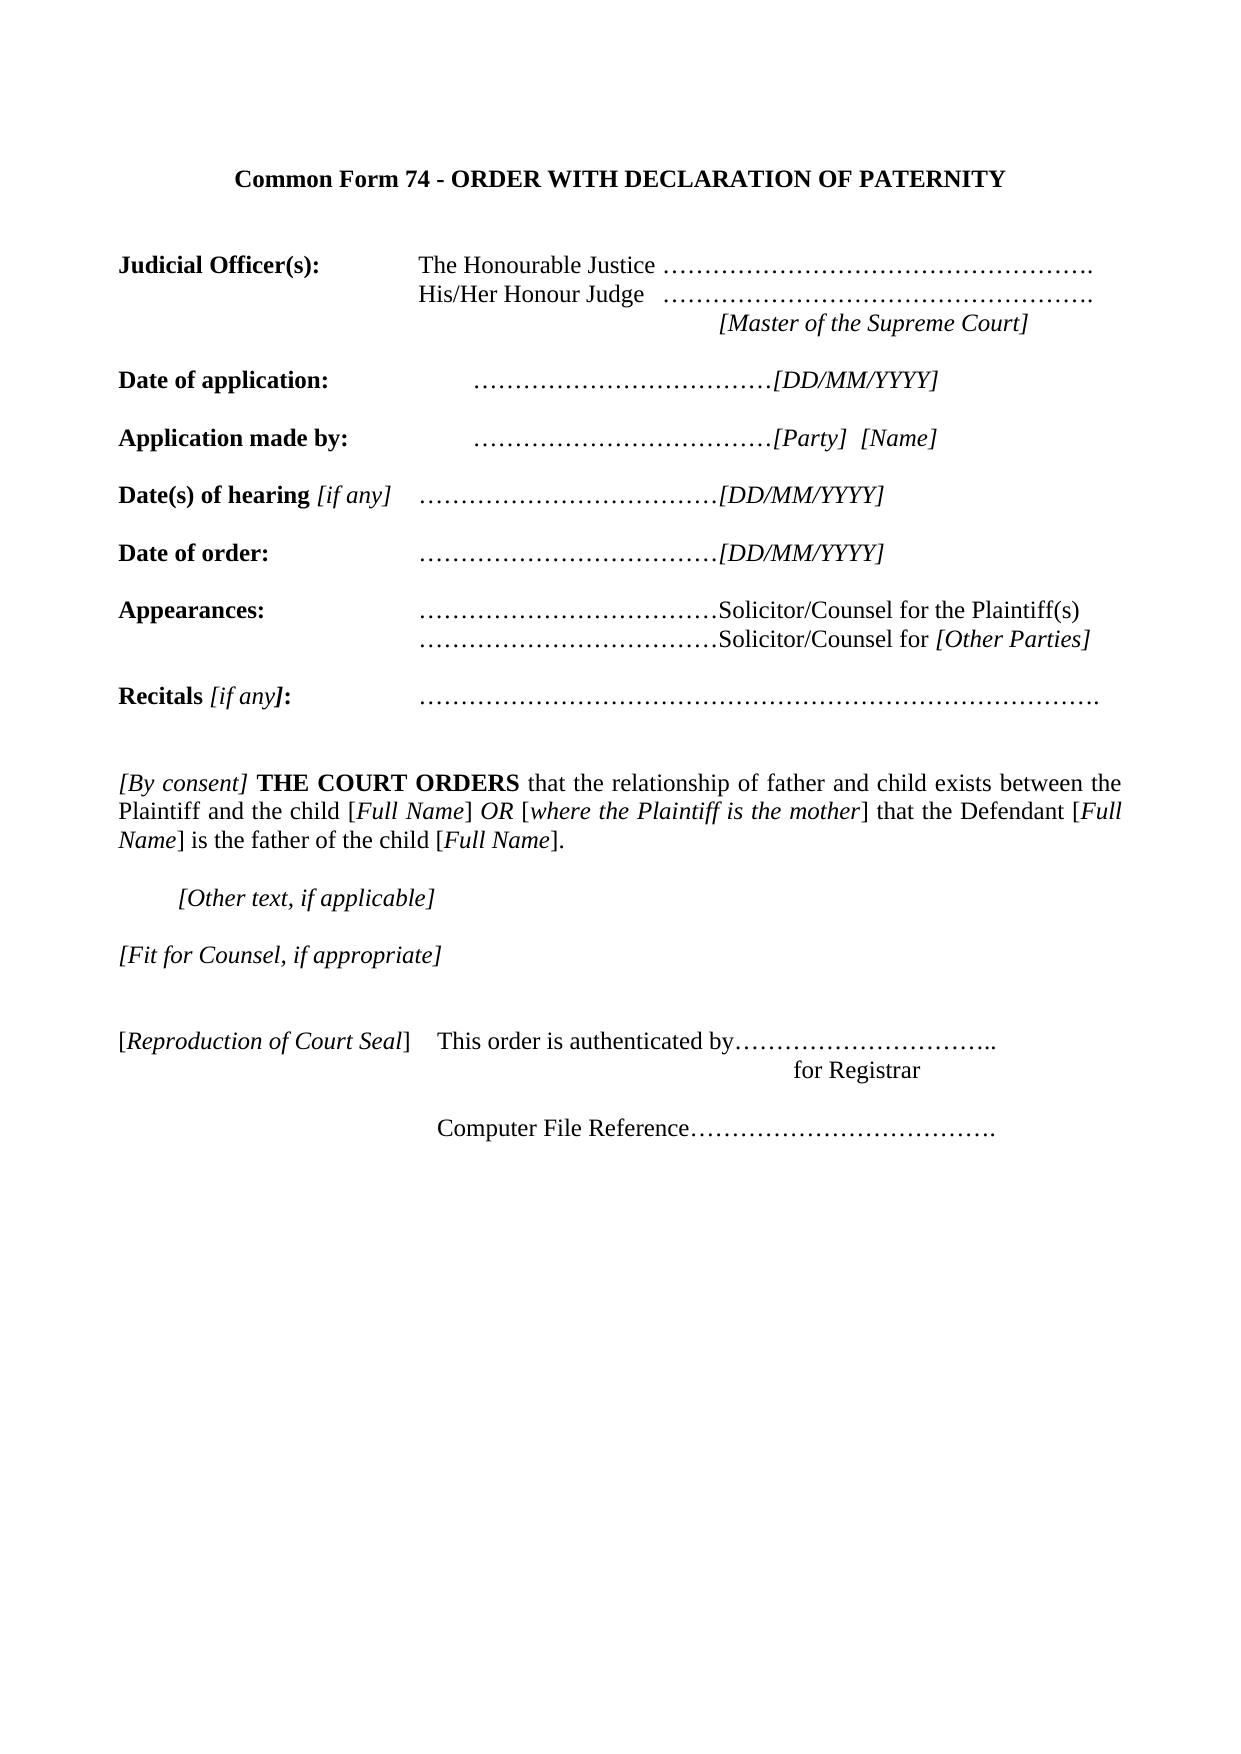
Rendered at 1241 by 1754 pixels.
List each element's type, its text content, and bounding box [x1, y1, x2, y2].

text Date of application: ………………………………[DD/MM/YYYY] [118, 365, 1122, 394]
text ………………………………Solicitor/Counsel for [Other Parties] [118, 624, 1122, 653]
text Appearances: ………………………………Solicitor/Counsel for the Plaintiff(s) [118, 595, 1122, 624]
text [Reproduction of Court Seal] This order is authenticated by………………………….. [118, 1026, 1122, 1055]
text [Master of the Supreme Court] [118, 308, 1128, 336]
text Computer File Reference………………………………. [118, 1113, 1122, 1141]
text [Other text, if applicable] [118, 883, 1122, 911]
text Application made by: ………………………………[Party] [Name] [118, 423, 1122, 451]
text Recitals [if any]: ………………………………………………………………………. [118, 681, 1122, 710]
title Common Form 74 - ORDER WITH DECLARATION OF PATERNITY [118, 164, 1122, 193]
text [Fit for Counsel, if appropriate] [118, 940, 1122, 969]
text [By consent] THE COURT ORDERS that the relationship of father and child exists between the Plaintiff and the child [Full Name] OR [where the Plaintiff is the mother] that the Defendant [Full Name] is the father of the child [Full Name]. [118, 768, 1122, 854]
text His/Her Honour Judge ……………………………………………. [118, 279, 1128, 308]
text for Registrar [118, 1055, 1122, 1084]
text Judicial Officer(s): The Honourable Justice ……………………………………………. [118, 250, 1128, 279]
text Date(s) of hearing [if any] ………………………………[DD/MM/YYYY] [118, 480, 1122, 509]
text Date of order: ………………………………[DD/MM/YYYY] [118, 538, 1122, 566]
